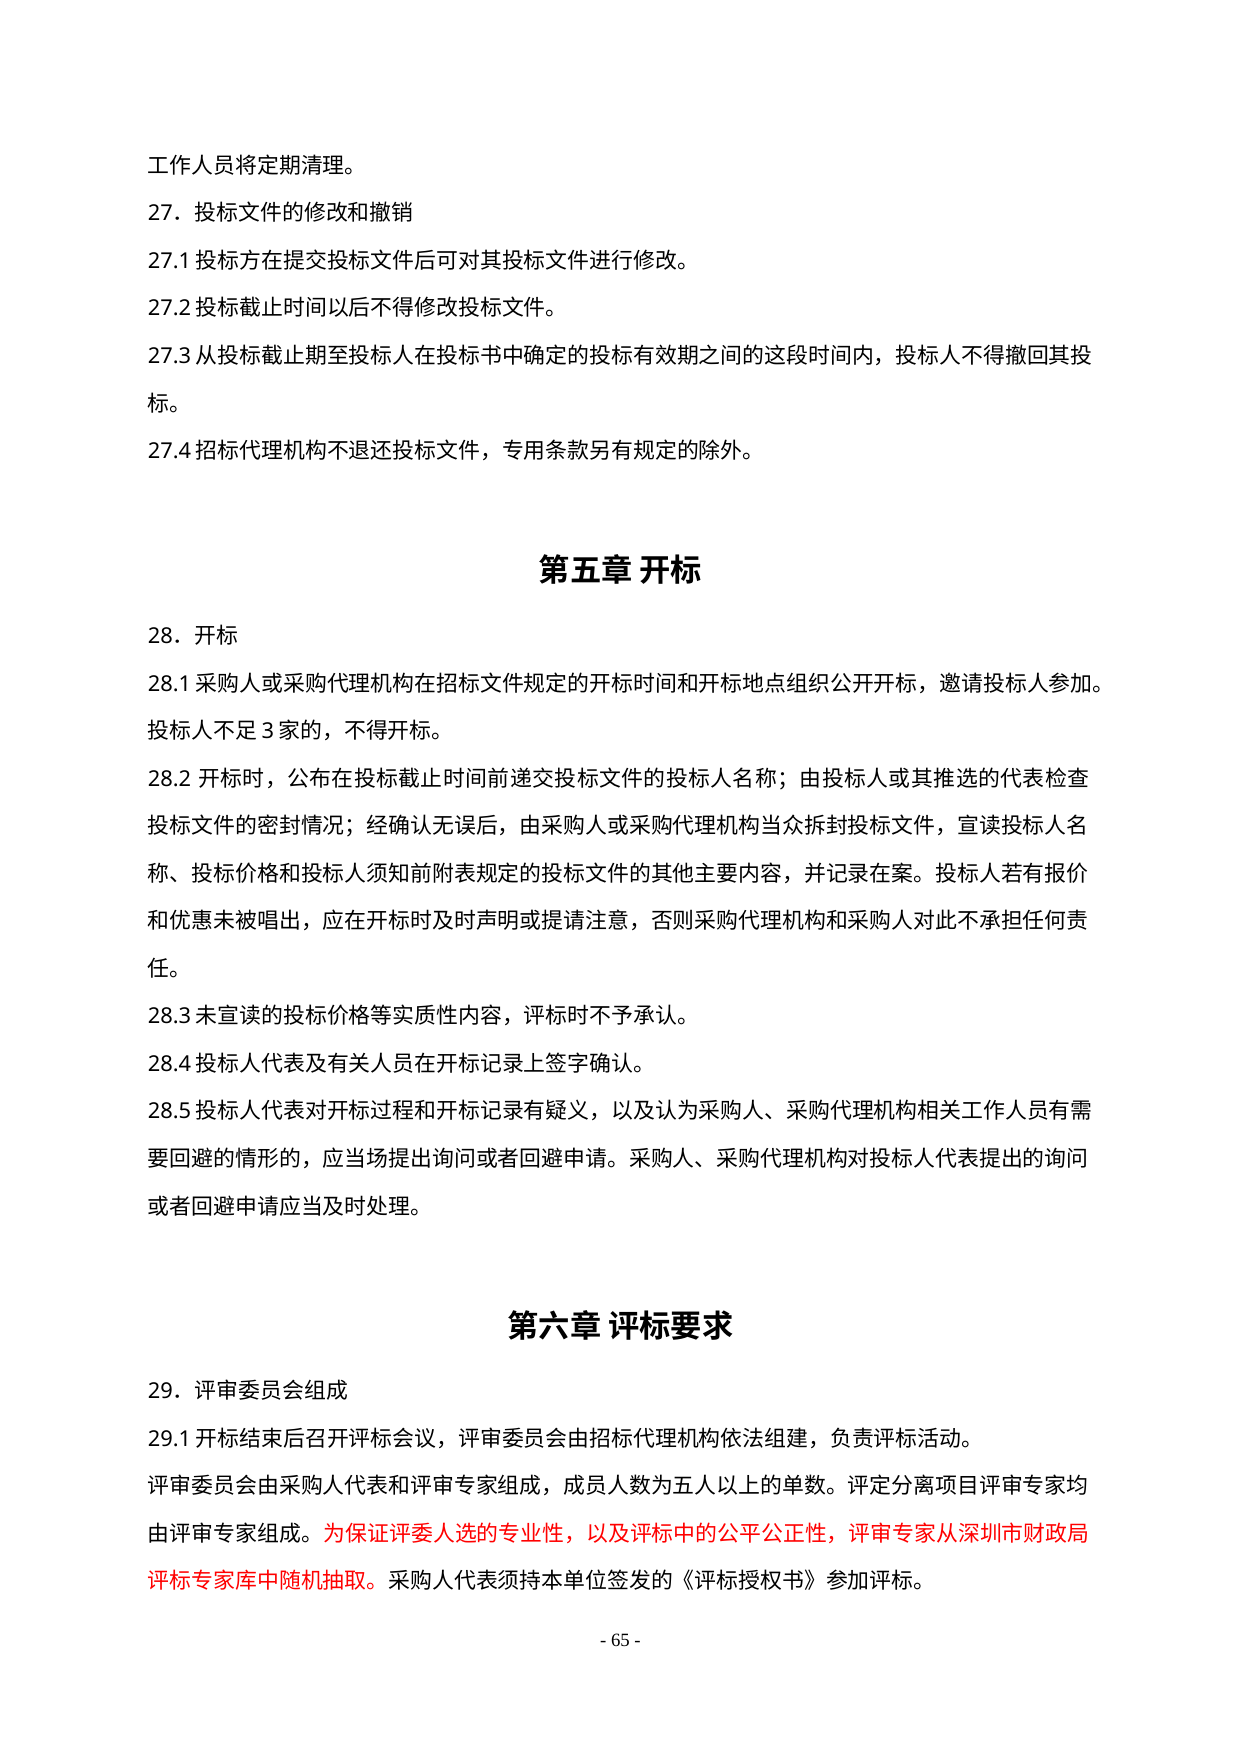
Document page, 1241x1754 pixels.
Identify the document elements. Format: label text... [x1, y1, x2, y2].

text 28.3未宣读的投标价格等实质性内容，评标时不予承认。 [148, 998, 1092, 1030]
text 27.1投标方在提交投标文件后可对其投标文件进行修改。 [148, 243, 1092, 274]
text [148, 148, 1092, 179]
text 28.2 开标时，公布在投标截止时间前递交投标文件的投标人名称；由投标人或其推选的代表检查投标文件的密封情况；经确认无误后，由采购人或采购代理机构当众拆封投标文件，宣读投标人名称、投标价格和投标人须知前附表规定的投标文件的其他主要内容，并记录在案。投标人若有报价和优惠未被唱出，应在开标时及时声明或提请注意，否则采购代理机构和采购人对此不承担任何责任。 [148, 761, 1092, 982]
text 27.4招标代理机构不退还投标文件，专用条款另有规定的除外。 [148, 433, 1092, 465]
text 27.2投标截止时间以后不得修改投标文件。 [148, 290, 1092, 322]
text 28.1采购人或采购代理机构在招标文件规定的开标时间和开标地点组织公开开标，邀请投标人参加。投标人不足3家的，不得开标。 [148, 666, 1092, 745]
text 27.3从投标截止期至投标人在投标书中确定的投标有效期之间的这段时间内，投标人不得撤回其投标。 [148, 338, 1092, 417]
text 29.1开标结束后召开评标会议，评审委员会由招标代理机构依法组建，负责评标活动。 [148, 1421, 1092, 1453]
text 28.4投标人代表及有关人员在开标记录上签字确认。 [148, 1046, 1092, 1078]
text 评审委员会由采购人代表和评审专家组成，成员人数为五人以上的单数。评定分离项目评审专家均由评审专家组成。为保证评委人选的专业性，以及评标中的公平公正性，评审专家从深圳市财政局评标专家库中随机抽取。采购人代表须持本单位签发的《评标授权书》参加评标。 [148, 1468, 1092, 1595]
text 28.5投标人代表对开标过程和开标记录有疑义，以及认为采购人、采购代理机构相关工作人员有需要回避的情形的，应当场提出询问或者回避申请。采购人、采购代理机构对投标人代表提出的询问或者回避申请应当及时处理。 [148, 1093, 1092, 1220]
subtitle 第五章 开标 [148, 546, 1092, 591]
text 29．评审委员会组成 [148, 1373, 1092, 1405]
text 28．开标 [148, 618, 1092, 650]
subtitle 第六章 评标要求 [148, 1301, 1092, 1346]
text 27．投标文件的修改和撤销 [148, 195, 1092, 227]
